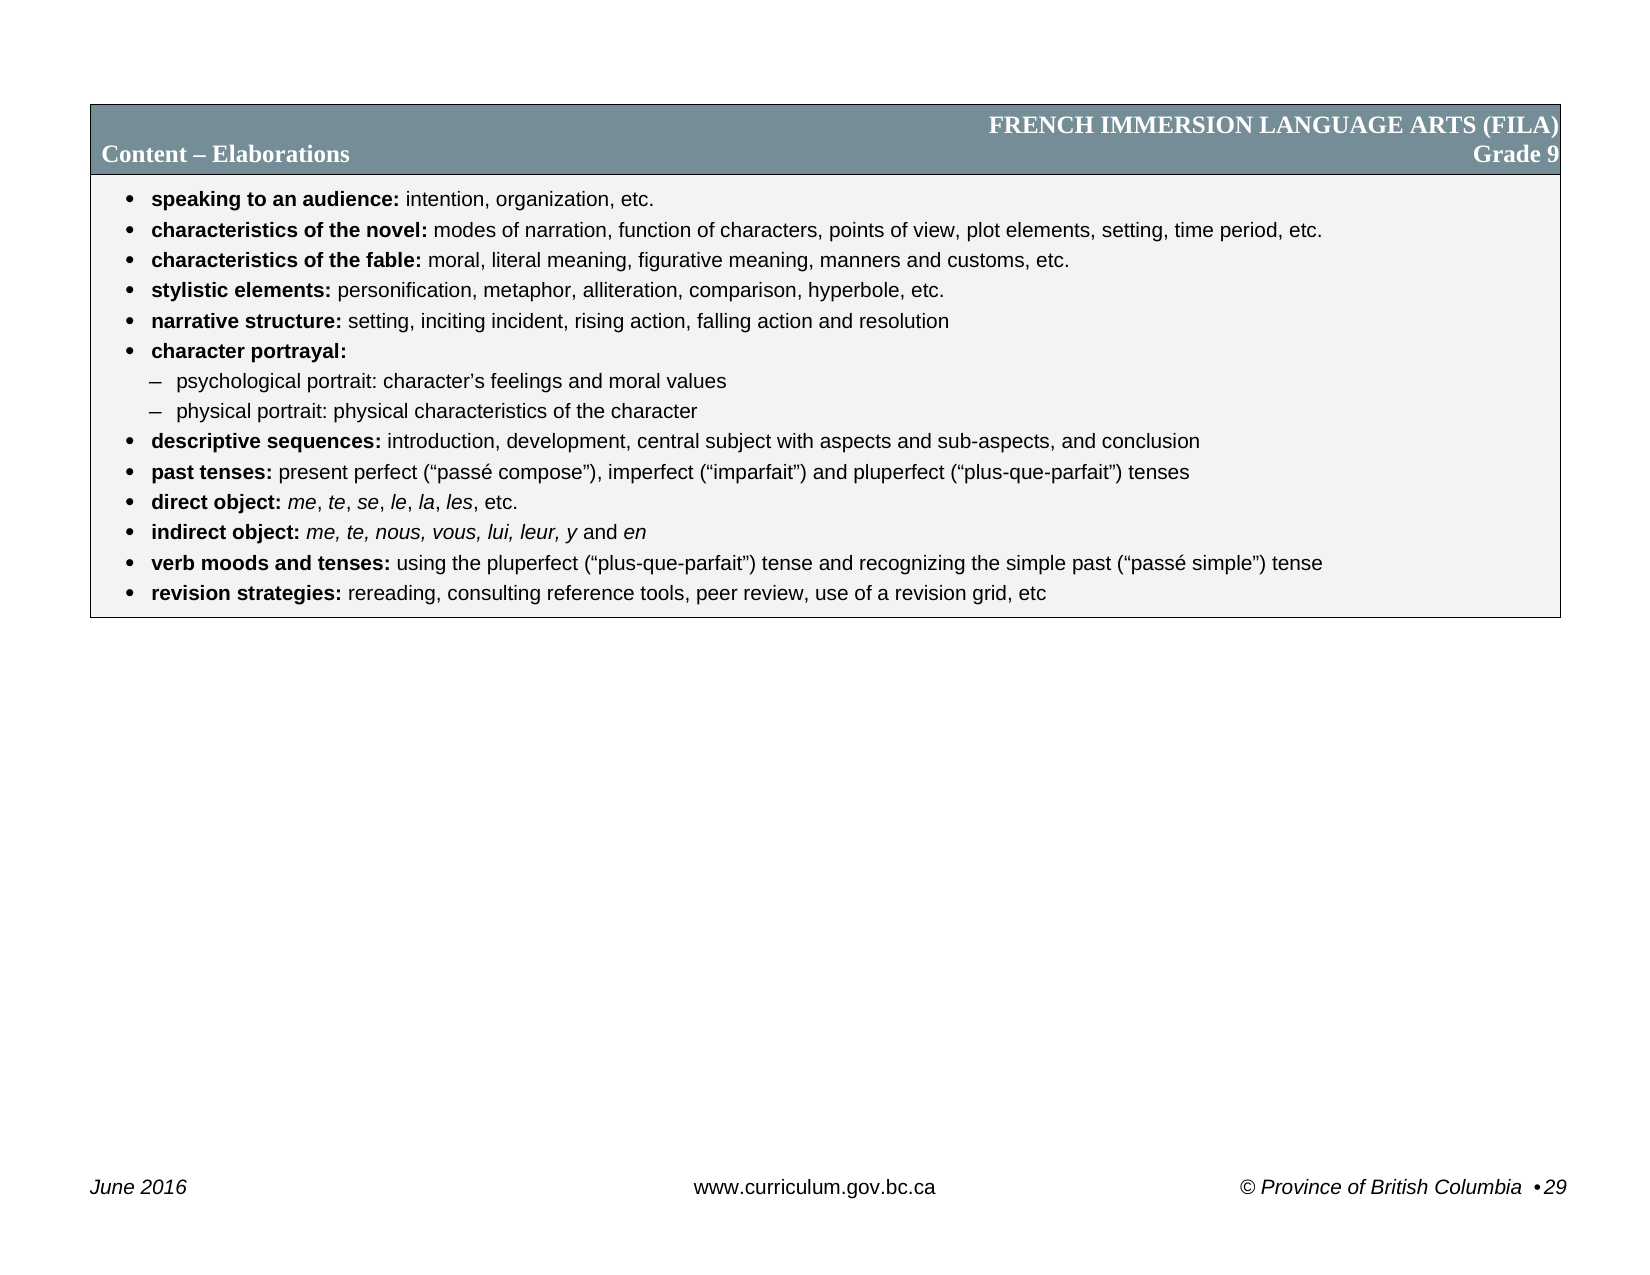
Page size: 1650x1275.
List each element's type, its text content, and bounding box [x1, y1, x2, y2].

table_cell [91, 175, 1560, 617]
table_header FRENCH IMMERSION LANGUAGE ARTS (FILA) Content – Elaborations Grade 9 [91, 105, 1560, 174]
